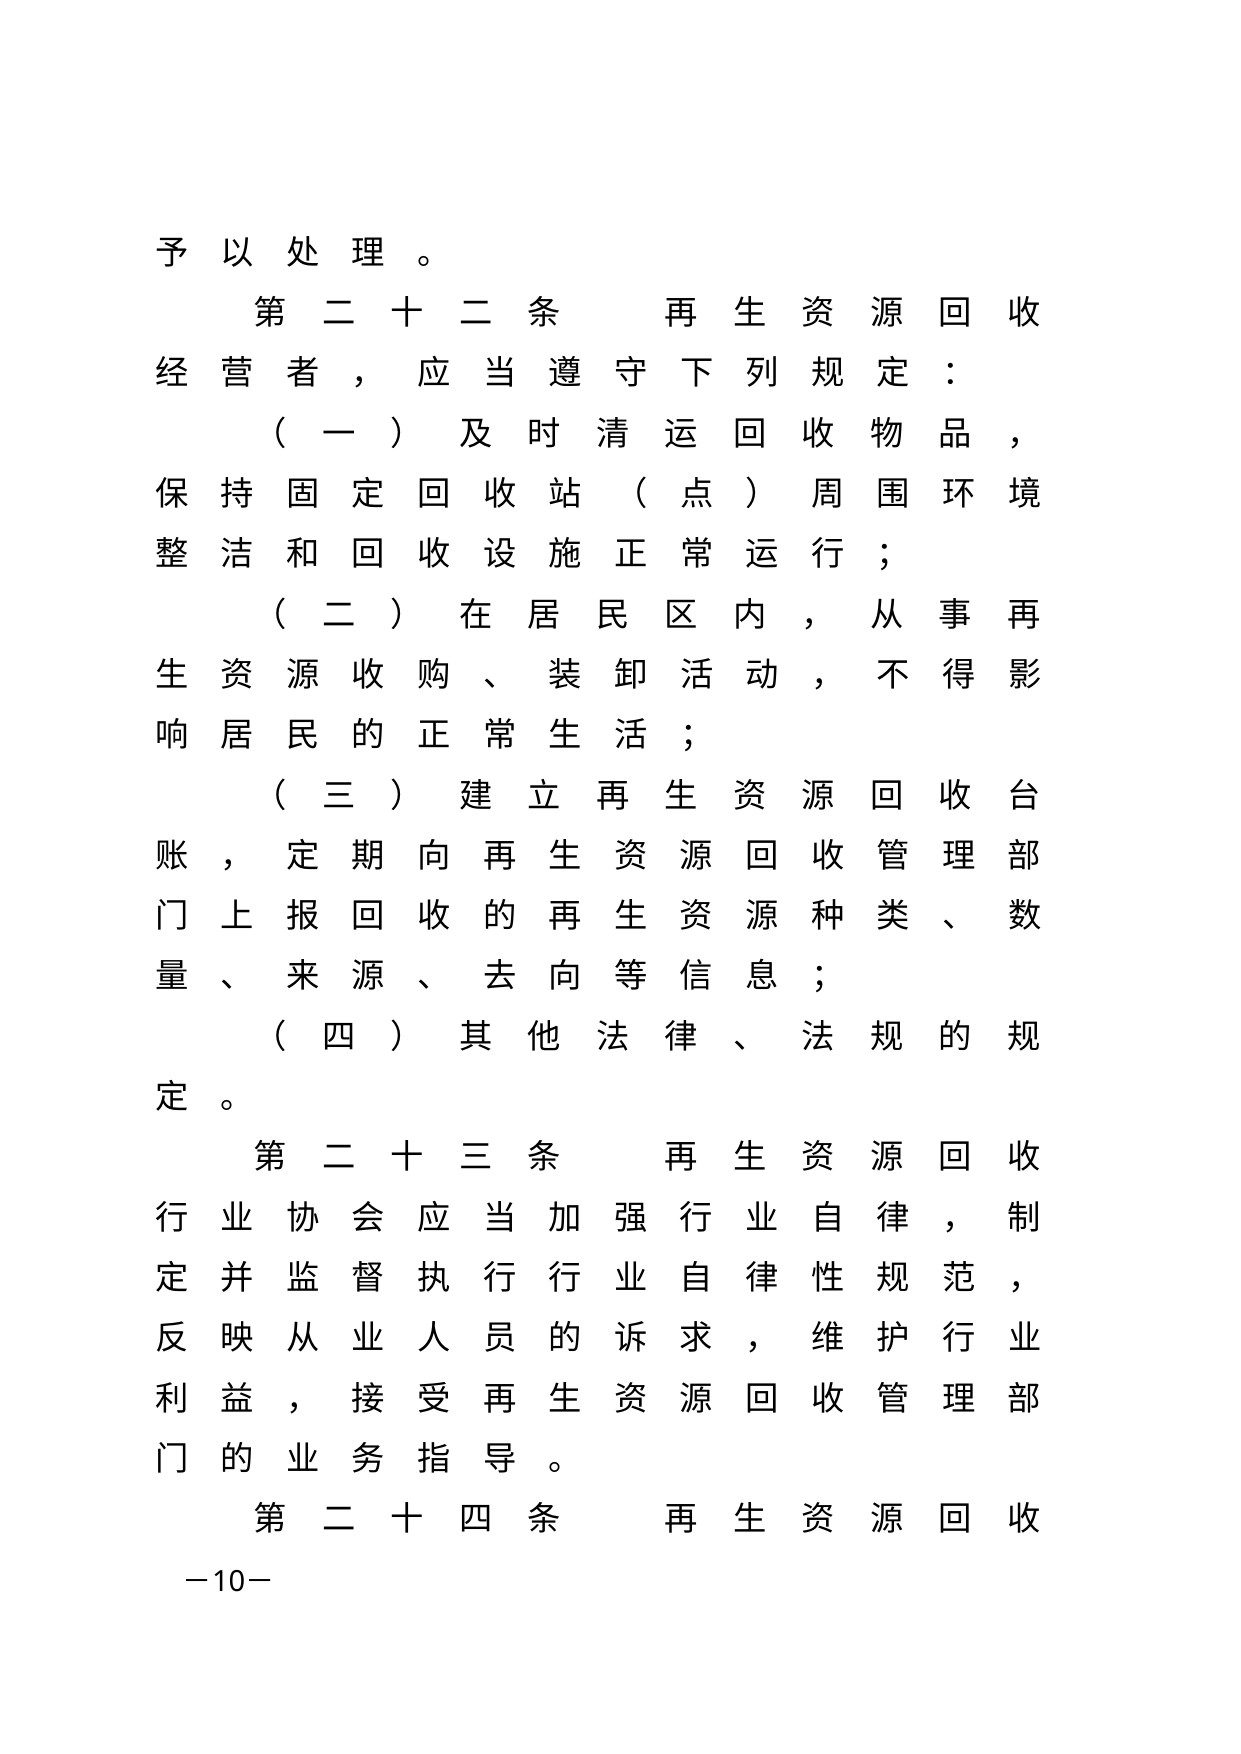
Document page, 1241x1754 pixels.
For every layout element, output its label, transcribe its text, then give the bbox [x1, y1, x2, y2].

text 第二十四条 再生资源回收管理部门应当为再生资源回收经营者提供下列指导和服务： [155, 1486, 1073, 1546]
text 第二十三条 再生资源回收行业协会应当加强行业自律，制定并监督执行行业自律性规范，反映从业人员的诉求，维护行业利益，接受再生资源回收管理部门的业务指导。 [155, 1124, 1073, 1486]
text （四）其他法律、法规的规定。 [155, 1003, 1073, 1124]
text 第二十二条 再生资源回收经营者，应当遵守下列规定： [155, 280, 1073, 400]
text （一）及时清运回收物品，保持固定回收站（点）周围环境整洁和回收设施正常运行； [155, 400, 1073, 581]
text 第二十一条 再生资源回收经营者在经营活动中发现有公安机关通报寻查的涉案赃物或者有赃物嫌疑的物品时，应当立即报告公安机关。公安机关应当依法予以处理。 [155, 219, 1073, 280]
text （三）建立再生资源回收台账，定期向再生资源回收管理部门上报回收的再生资源种类、数量、来源、去向等信息； [155, 762, 1073, 1003]
text （二）在居民区内，从事再生资源收购、装卸活动，不得影响居民的正常生活； [155, 581, 1073, 762]
